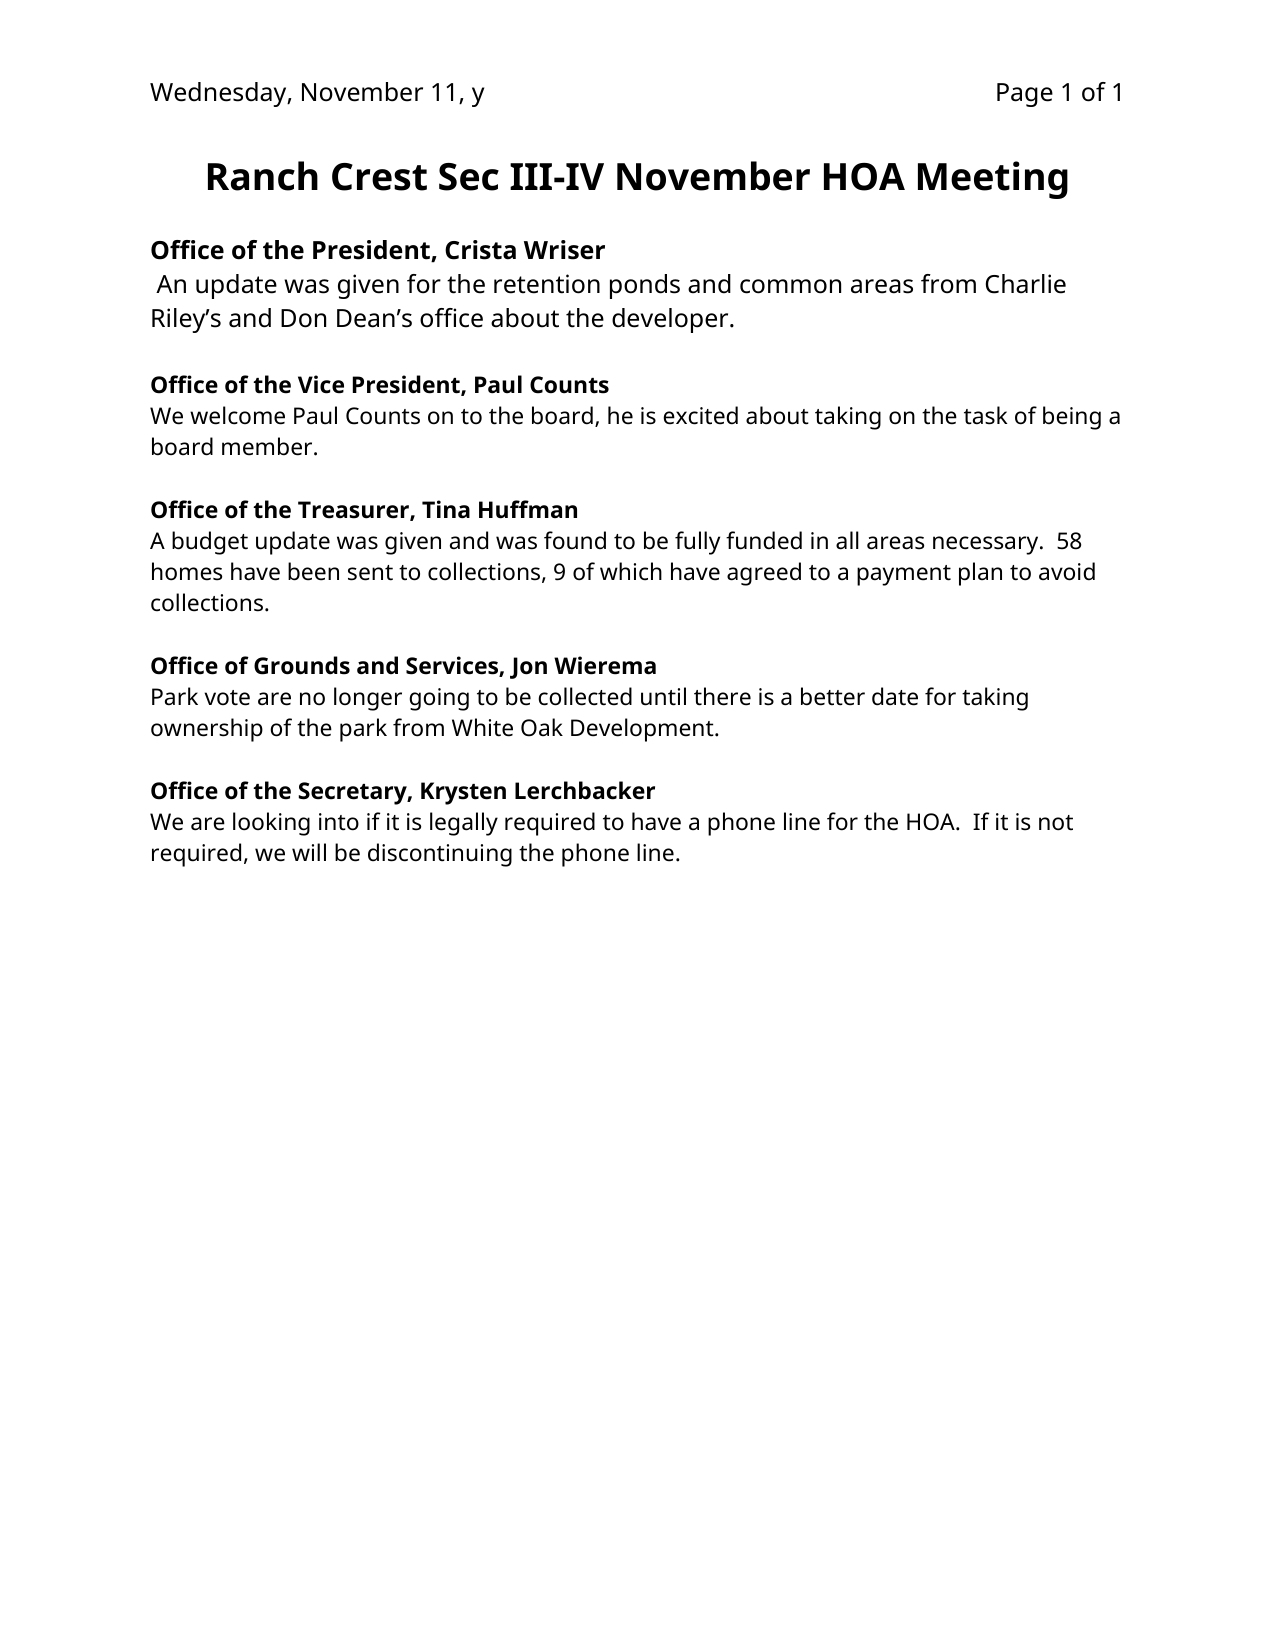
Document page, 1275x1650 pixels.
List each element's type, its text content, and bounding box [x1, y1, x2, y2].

text We welcome Paul Counts on to the board, he is excited about taking on the task of being a board member. [150, 400, 1125, 462]
text We are looking into if it is legally required to have a phone line for the HOA. If it is not required, we will be discontinuing the phone line. [150, 806, 1125, 868]
subtitle Office of the President, Crista Wriser [150, 232, 1125, 266]
text Park vote are no longer going to be collected until there is a better date for taking ownership of the park from White Oak Development. [150, 681, 1125, 743]
text An update was given for the retention ponds and common areas from Charlie Riley’s and Don Dean’s office about the developer. [150, 266, 1125, 334]
text Office of the Treasurer, Tina Huffman [150, 493, 1125, 525]
text A budget update was given and was found to be fully funded in all areas necessary. 58 homes have been sent to collections, 9 of which have agreed to a payment plan to avoid collections. [150, 525, 1125, 618]
subtitle Ranch Crest Sec III-IV November HOA Meeting [150, 150, 1125, 201]
text Office of the Vice President, Paul Counts [150, 368, 1125, 400]
text Office of Grounds and Services, Jon Wierema [150, 650, 1125, 681]
text Office of the Secretary, Krysten Lerchbacker [150, 775, 1125, 806]
